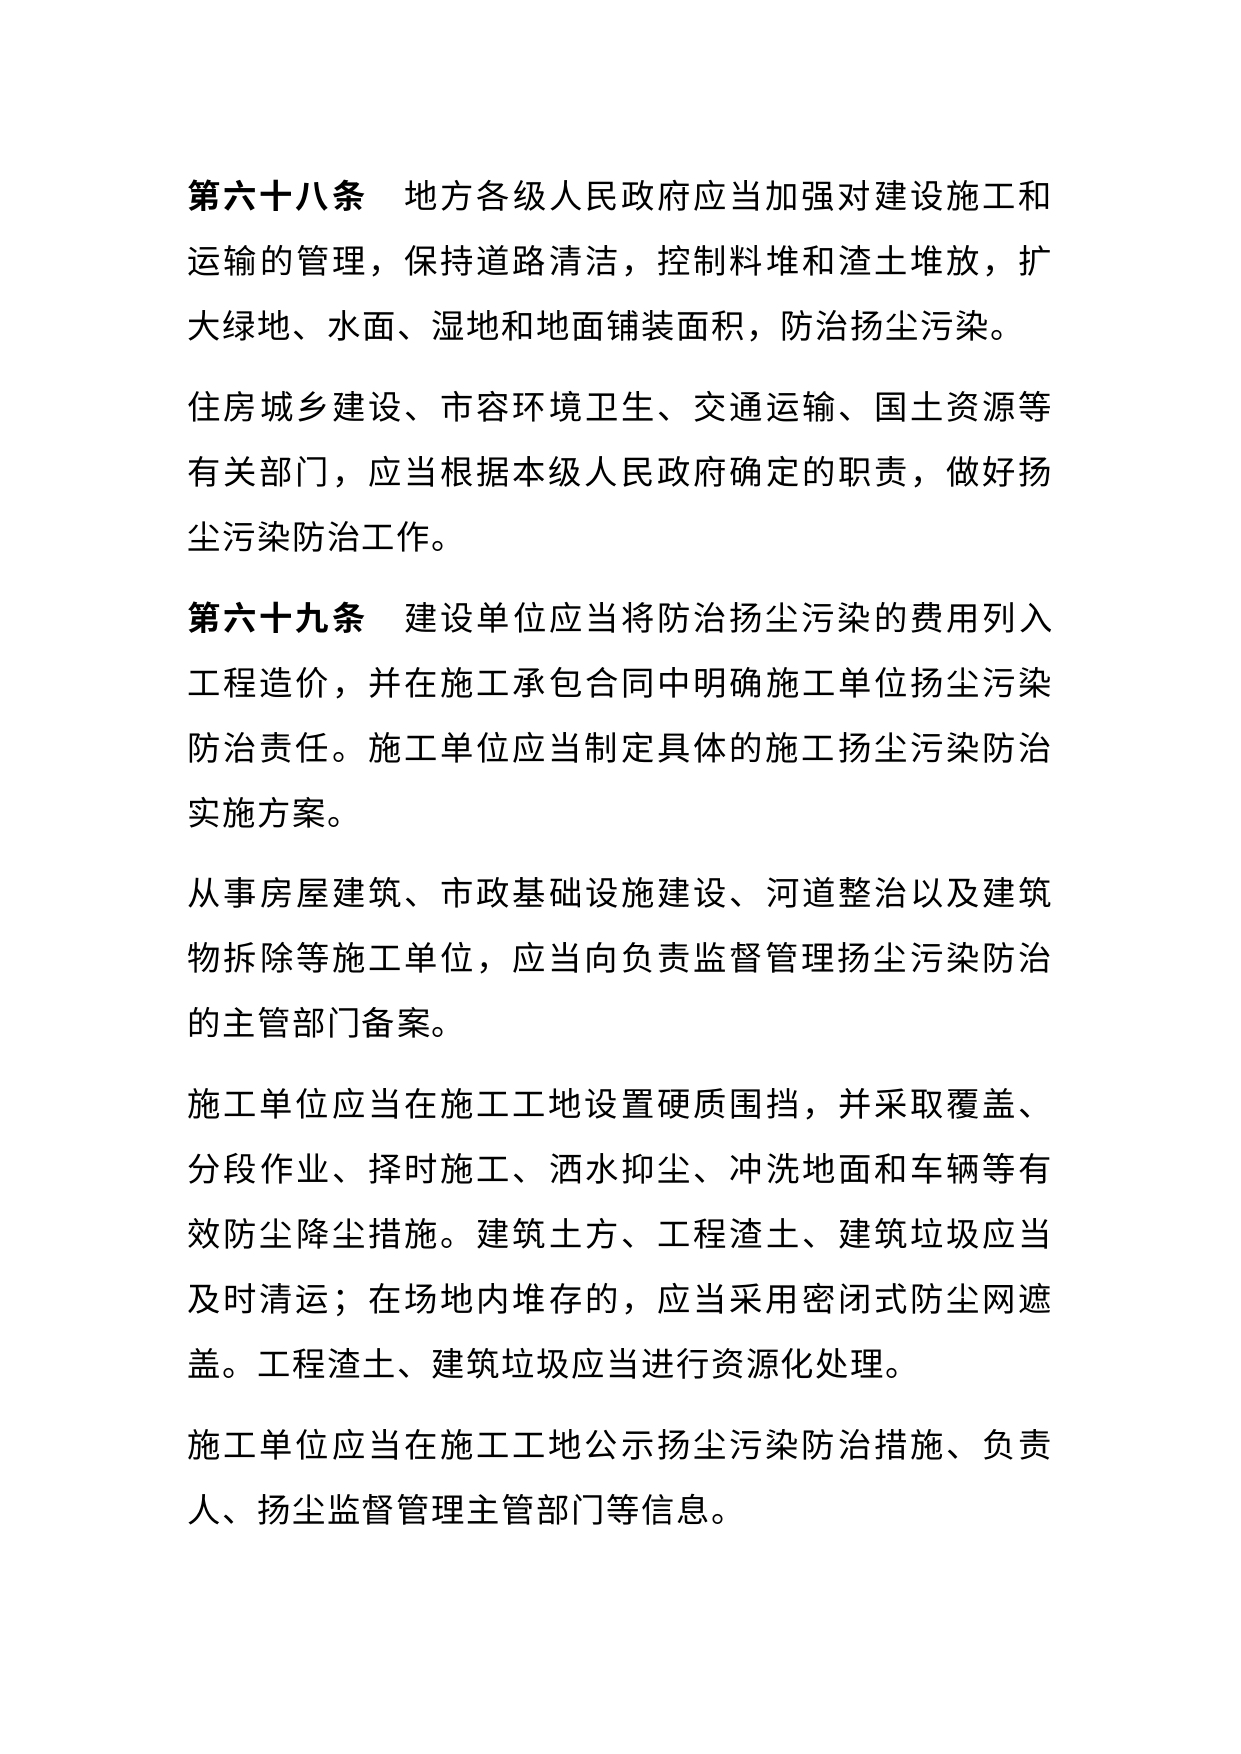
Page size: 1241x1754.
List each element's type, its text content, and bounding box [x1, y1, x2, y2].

text 第六十九条 建设单位应当将防治扬尘污染的费用列入工程造价，并在施工承包合同中明确施工单位扬尘污染防治责任。施工单位应当制定具体的施工扬尘污染防治实施方案。 [187, 583, 1053, 843]
text 施工单位应当在施工工地公示扬尘污染防治措施、负责人、扬尘监督管理主管部门等信息。 [187, 1410, 1053, 1540]
text 住房城乡建设、市容环境卫生、交通运输、国土资源等有关部门，应当根据本级人民政府确定的职责，做好扬尘污染防治工作。 [187, 373, 1053, 568]
text 第六十八条 地方各级人民政府应当加强对建设施工和运输的管理，保持道路清洁，控制料堆和渣土堆放，扩大绿地、水面、湿地和地面铺装面积，防治扬尘污染。 [187, 162, 1053, 357]
text 从事房屋建筑、市政基础设施建设、河道整治以及建筑物拆除等施工单位，应当向负责监督管理扬尘污染防治的主管部门备案。 [187, 859, 1053, 1054]
text 施工单位应当在施工工地设置硬质围挡，并采取覆盖、分段作业、择时施工、洒水抑尘、冲洗地面和车辆等有效防尘降尘措施。建筑土方、工程渣土、建筑垃圾应当及时清运；在场地内堆存的，应当采用密闭式防尘网遮盖。工程渣土、建筑垃圾应当进行资源化处理。 [187, 1069, 1053, 1394]
